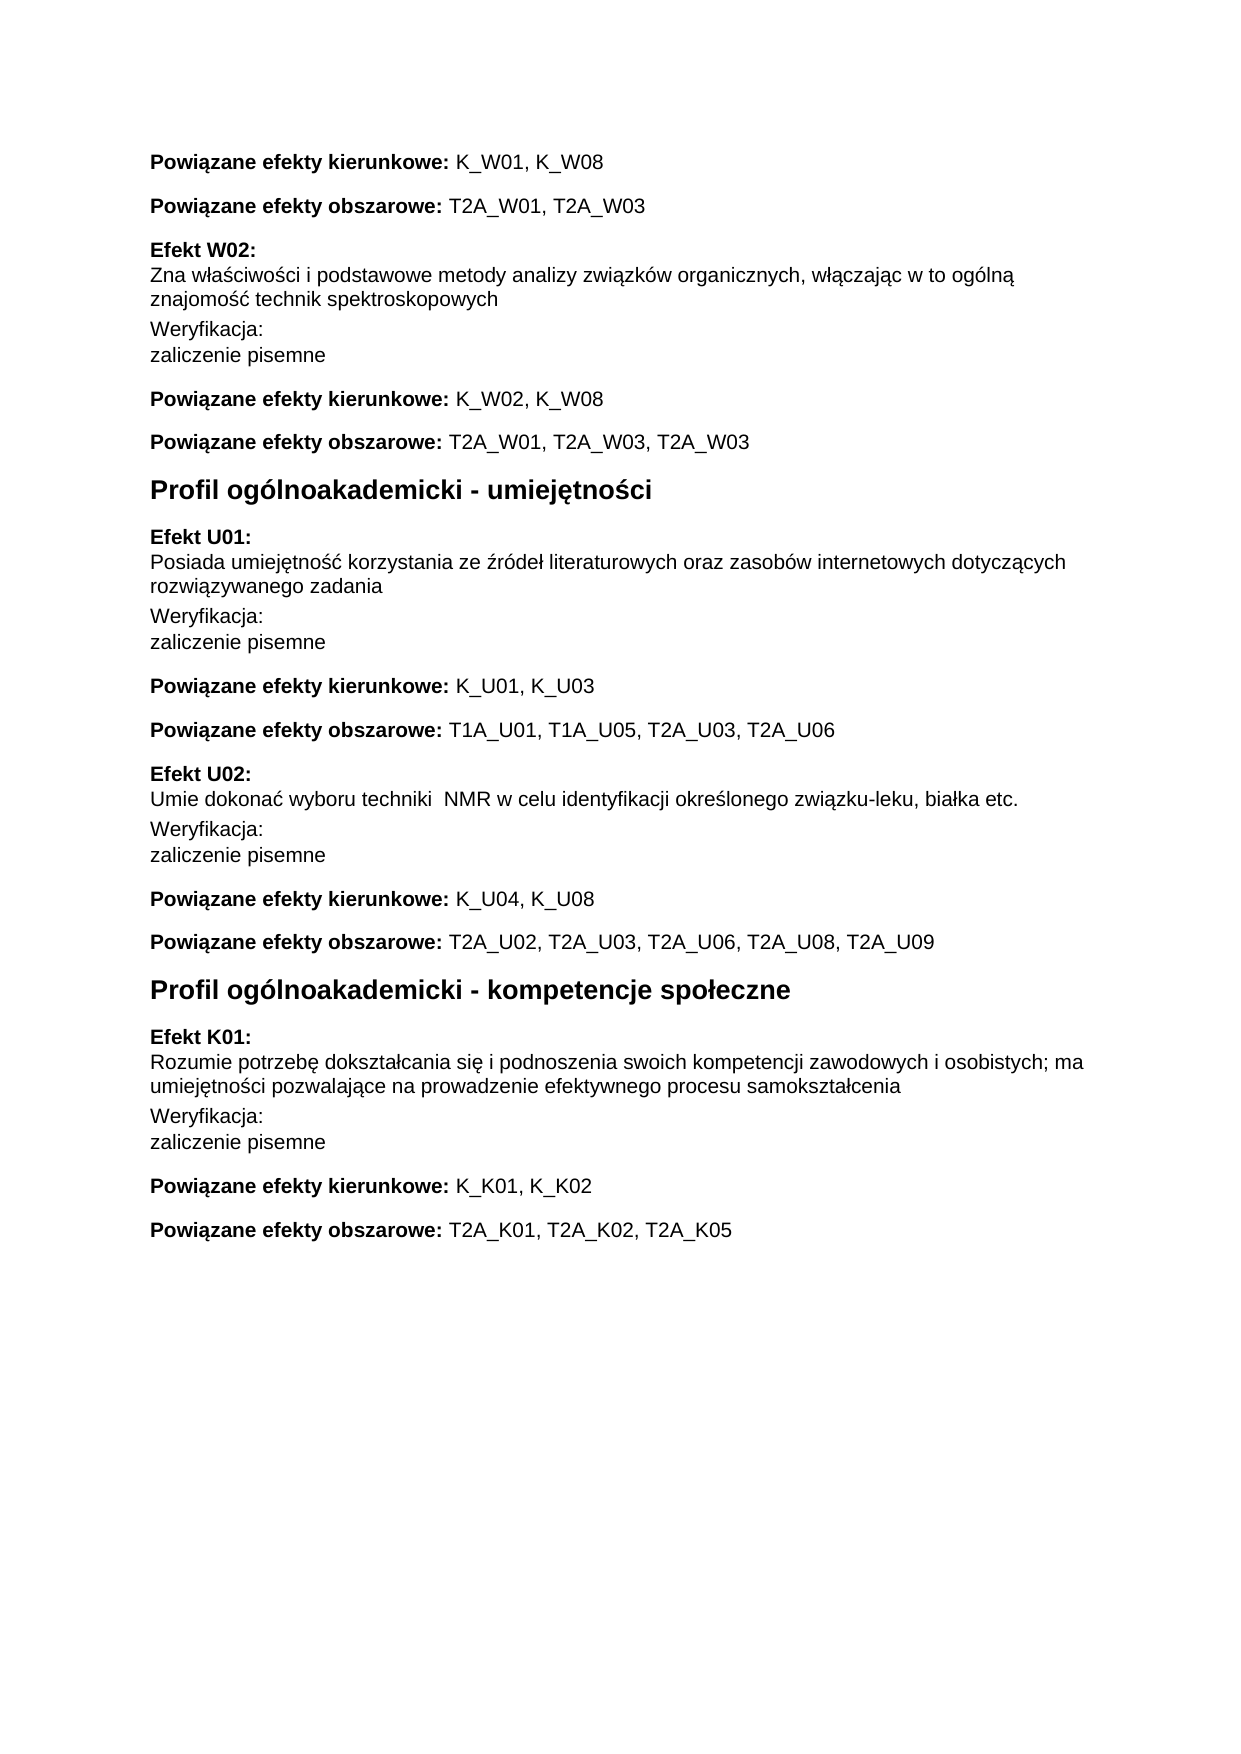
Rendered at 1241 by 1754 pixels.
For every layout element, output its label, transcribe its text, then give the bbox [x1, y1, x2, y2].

text Efekt U01: [150, 525, 1090, 549]
text zaliczenie pisemne [150, 343, 1090, 367]
text Zna właściwości i podstawowe metody analizy związków organicznych, włączając w to ogólną znajomość technik spektroskopowych [150, 262, 1090, 310]
text zaliczenie pisemne [150, 630, 1090, 654]
text Weryfikacja: [150, 1104, 1090, 1128]
text zaliczenie pisemne [150, 1130, 1090, 1154]
text Weryfikacja: [150, 604, 1090, 628]
text Powiązane efekty kierunkowe: K_U01, K_U03 [150, 674, 1090, 698]
text Powiązane efekty obszarowe: T2A_W01, T2A_W03 [150, 194, 1090, 218]
text Umie dokonać wyboru techniki NMR w celu identyfikacji określonego związku-leku, białka etc. [150, 786, 1090, 810]
text Powiązane efekty obszarowe: T2A_U02, T2A_U03, T2A_U06, T2A_U08, T2A_U09 [150, 930, 1090, 954]
text Rozumie potrzebę dokształcania się i podnoszenia swoich kompetencji zawodowych i osobistych; ma umiejętności pozwalające na prowadzenie efektywnego procesu samokształcenia [150, 1050, 1090, 1098]
text Weryfikacja: [150, 317, 1090, 341]
subtitle Profil ogólnoakademicki - kompetencje społeczne [150, 974, 1090, 1005]
text Powiązane efekty obszarowe: T1A_U01, T1A_U05, T2A_U03, T2A_U06 [150, 718, 1090, 742]
text Weryfikacja: [150, 817, 1090, 841]
text zaliczenie pisemne [150, 843, 1090, 867]
text Powiązane efekty kierunkowe: K_U04, K_U08 [150, 886, 1090, 910]
text Efekt K01: [150, 1025, 1090, 1049]
text Efekt U02: [150, 761, 1090, 785]
text Powiązane efekty kierunkowe: K_W01, K_W08 [150, 150, 1090, 174]
text Powiązane efekty kierunkowe: K_W02, K_W08 [150, 386, 1090, 410]
text Powiązane efekty kierunkowe: K_K01, K_K02 [150, 1174, 1090, 1198]
text Efekt W02: [150, 237, 1090, 261]
text Posiada umiejętność korzystania ze źródeł literaturowych oraz zasobów internetowych dotyczących rozwiązywanego zadania [150, 550, 1090, 598]
subtitle Profil ogólnoakademicki - umiejętności [150, 474, 1090, 505]
text Powiązane efekty obszarowe: T2A_W01, T2A_W03, T2A_W03 [150, 430, 1090, 454]
text Powiązane efekty obszarowe: T2A_K01, T2A_K02, T2A_K05 [150, 1218, 1090, 1242]
